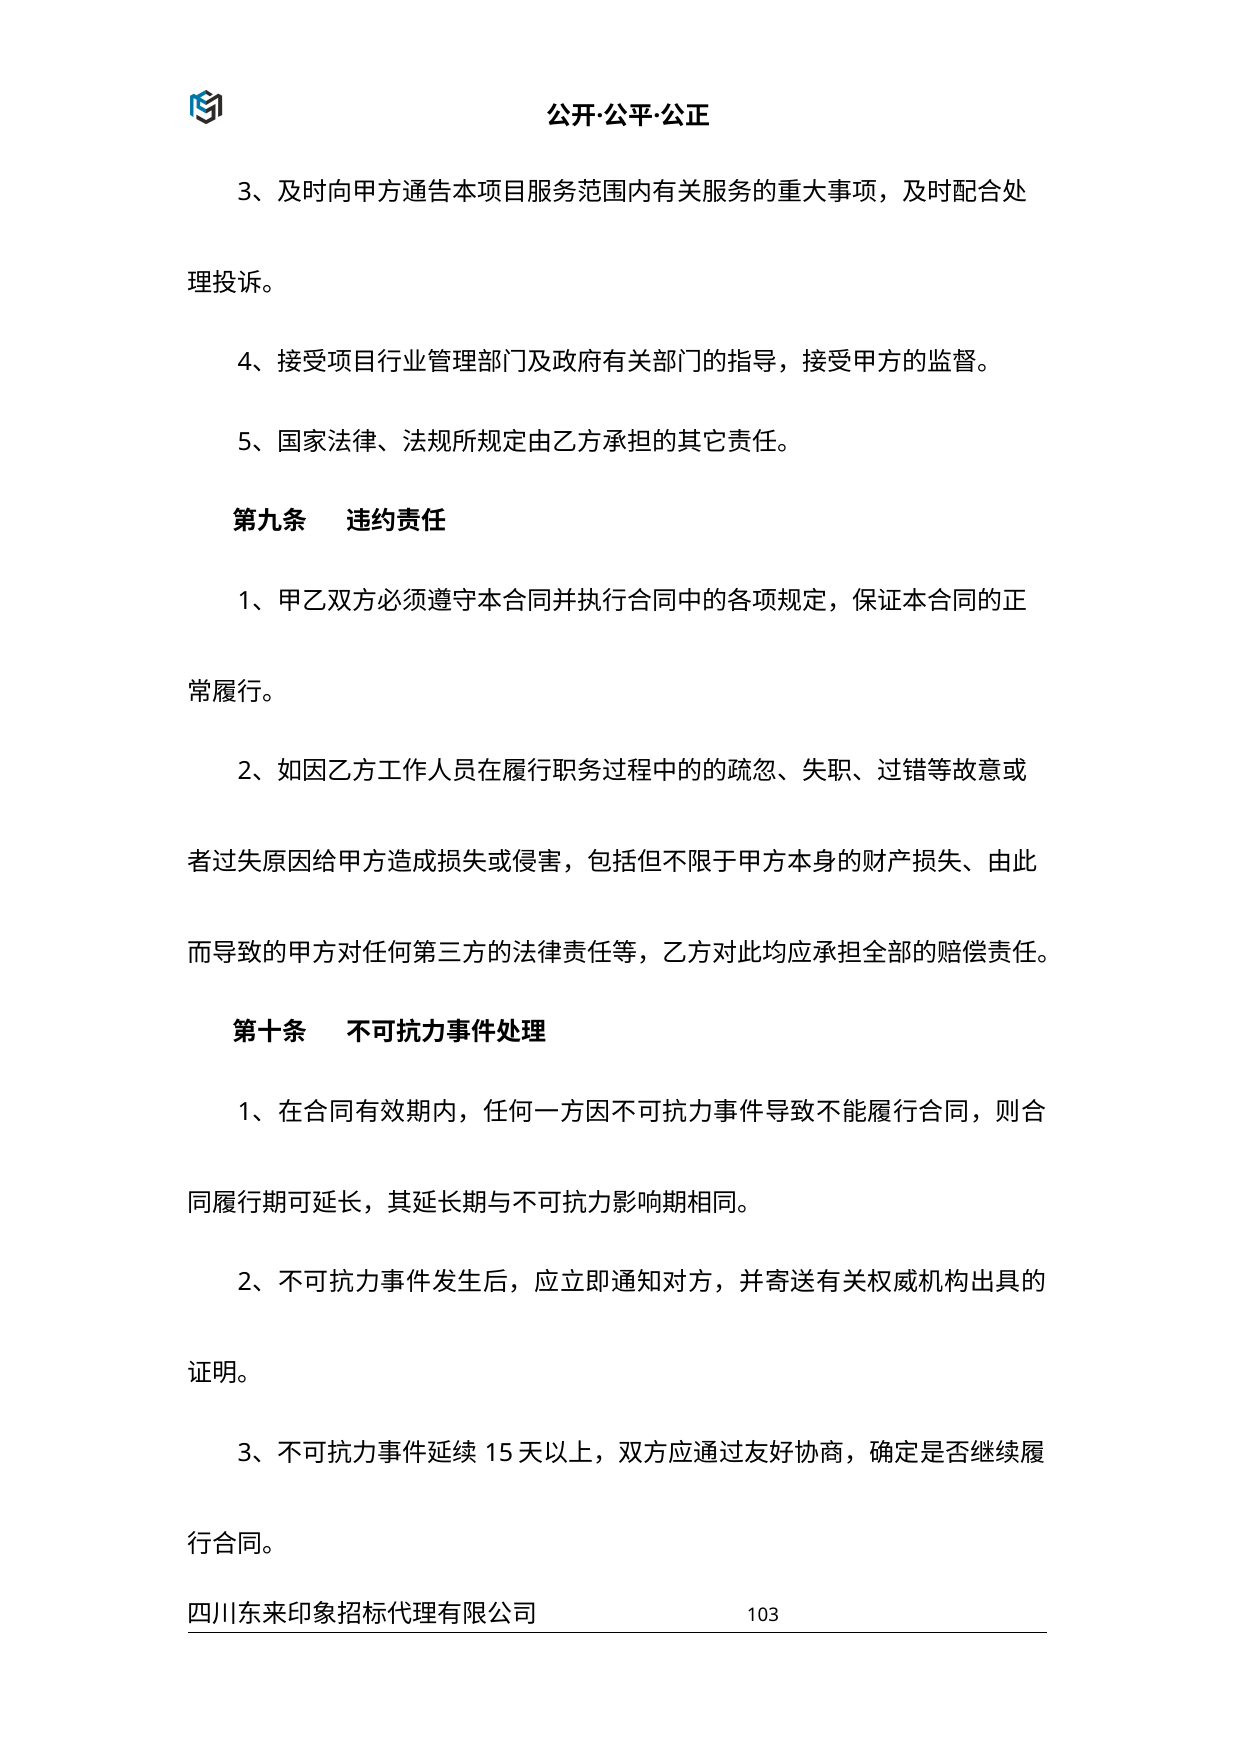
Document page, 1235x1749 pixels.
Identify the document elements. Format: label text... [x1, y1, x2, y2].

text 4、接受项目行业管理部门及政府有关部门的指导，接受甲方的监督。 [187, 327, 1047, 392]
text 1、在合同有效期内，任何一方因不可抗力事件导致不能履行合同，则合同履行期可延长，其延长期与不可抗力影响期相同。 [187, 1077, 1047, 1233]
text 3、不可抗力事件延续 15天以上，双方应通过友好协商，确定是否继续履行合同。 [187, 1418, 1047, 1574]
text 1、甲乙双方必须遵守本合同并执行合同中的各项规定，保证本合同的正常履行。 [187, 566, 1047, 722]
text 3、及时向甲方通告本项目服务范围内有关服务的重大事项，及时配合处理投诉。 [187, 157, 1047, 313]
text 5、国家法律、法规所规定由乙方承担的其它责任。 [187, 407, 1047, 472]
picture [187, 88, 224, 125]
text 2、如因乙方工作人员在履行职务过程中的的疏忽、失职、过错等故意或者过失原因给甲方造成损失或侵害，包括但不限于甲方本身的财产损失、由此而导致的甲方对任何第三方的法律责任等，乙方对此均应承担全部的赔偿责任。 [187, 736, 1047, 983]
list 违约责任 [232, 486, 1047, 551]
text 2、不可抗力事件发生后，应立即通知对方，并寄送有关权威机构出具的证明。 [187, 1247, 1047, 1403]
list 不可抗力事件处理 [232, 997, 1047, 1062]
